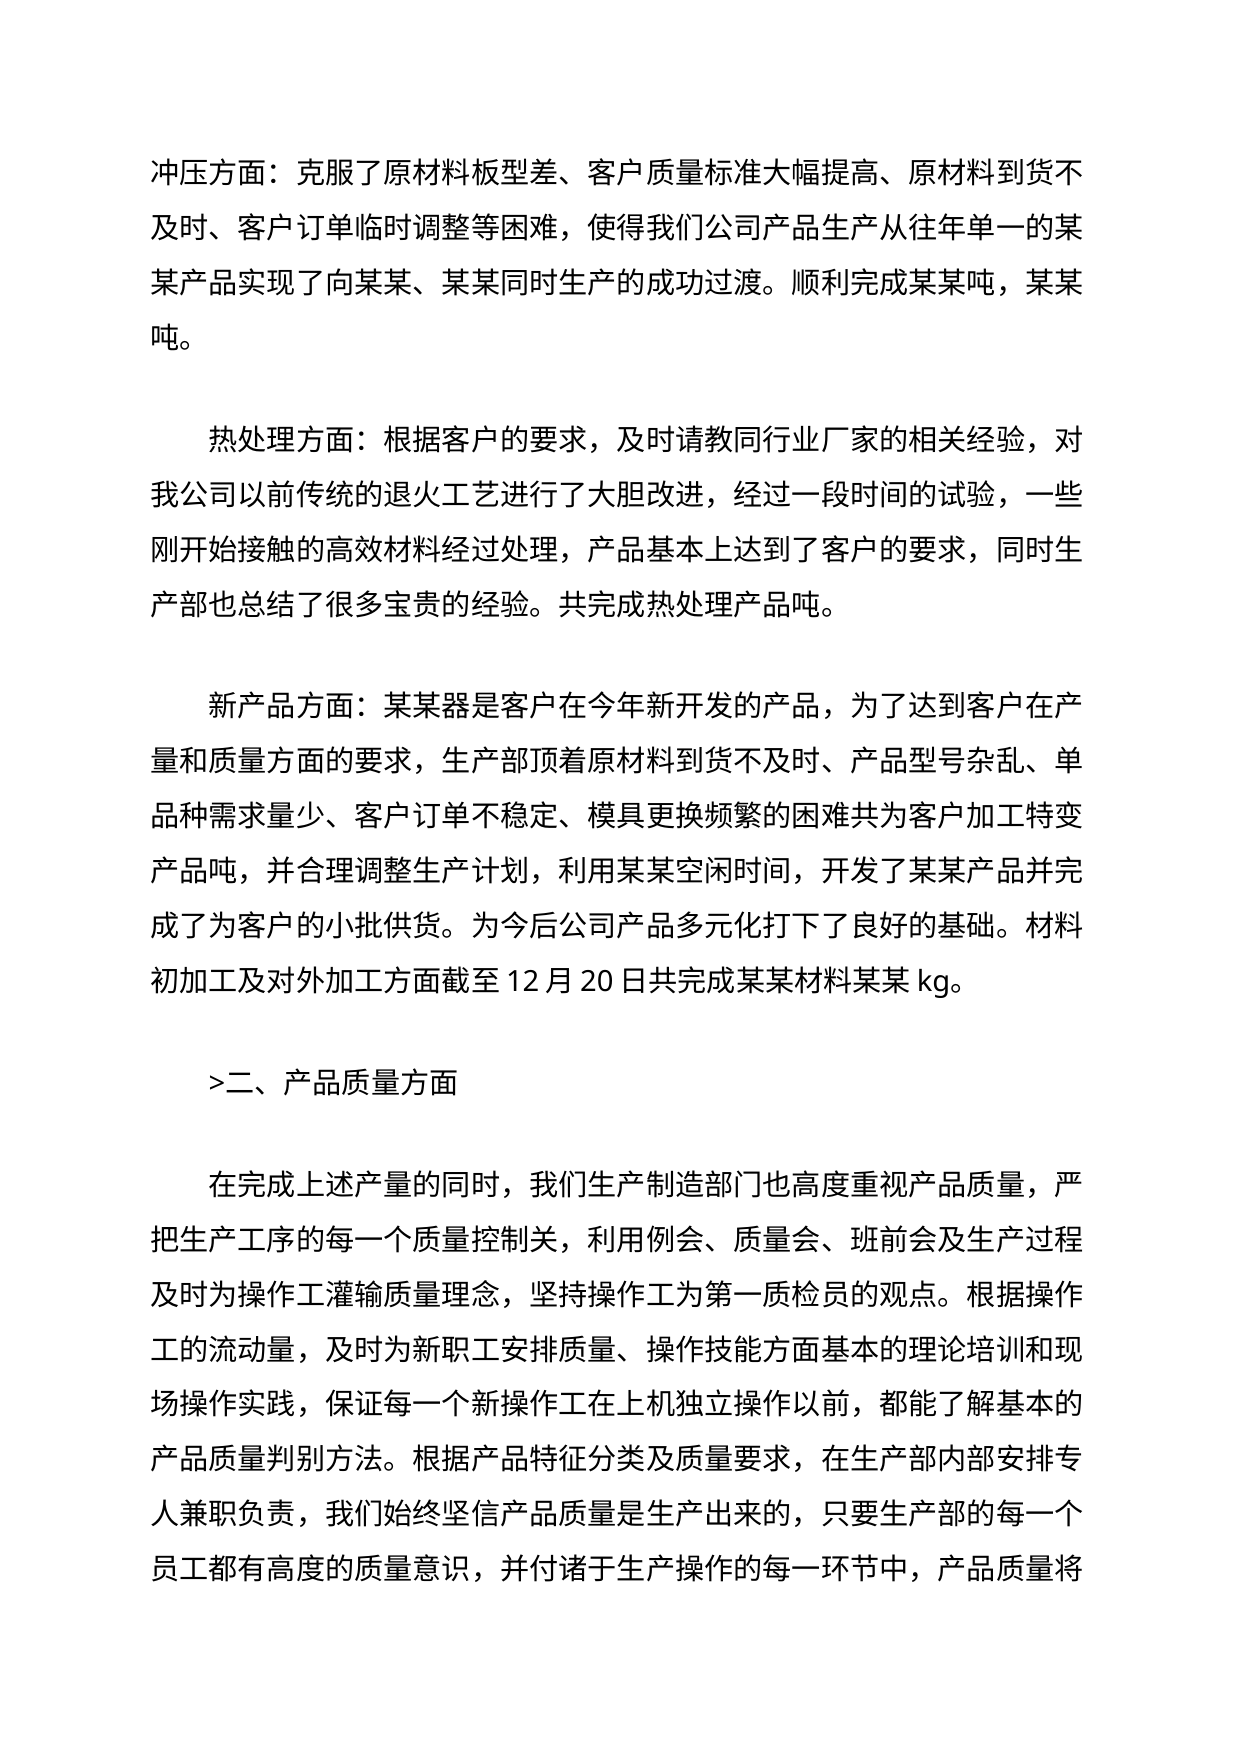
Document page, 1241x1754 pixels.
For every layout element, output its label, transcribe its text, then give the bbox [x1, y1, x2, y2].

text 新产品方面：某某器是客户在今年新开发的产品，为了达到客户在产量和质量方面的要求，生产部顶着原材料到货不及时、产品型号杂乱、单品种需求量少、客户订单不稳定、模具更换频繁的困难共为客户加工特变产品吨，并合理调整生产计划，利用某某空闲时间，开发了某某产品并完成了为客户的小批供货。为今后公司产品多元化打下了良好的基础。材料初加工及对外加工方面截至12月20日共完成某某材料某某kg。 [150, 683, 1090, 1000]
text >二、产品质量方面 [150, 1059, 1090, 1102]
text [150, 150, 1090, 357]
text 热处理方面：根据客户的要求，及时请教同行业厂家的相关经验，对我公司以前传统的退火工艺进行了大胆改进，经过一段时间的试验，一些刚开始接触的高效材料经过处理，产品基本上达到了客户的要求，同时生产部也总结了很多宝贵的经验。共完成热处理产品吨。 [150, 416, 1090, 623]
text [150, 1161, 1090, 1588]
